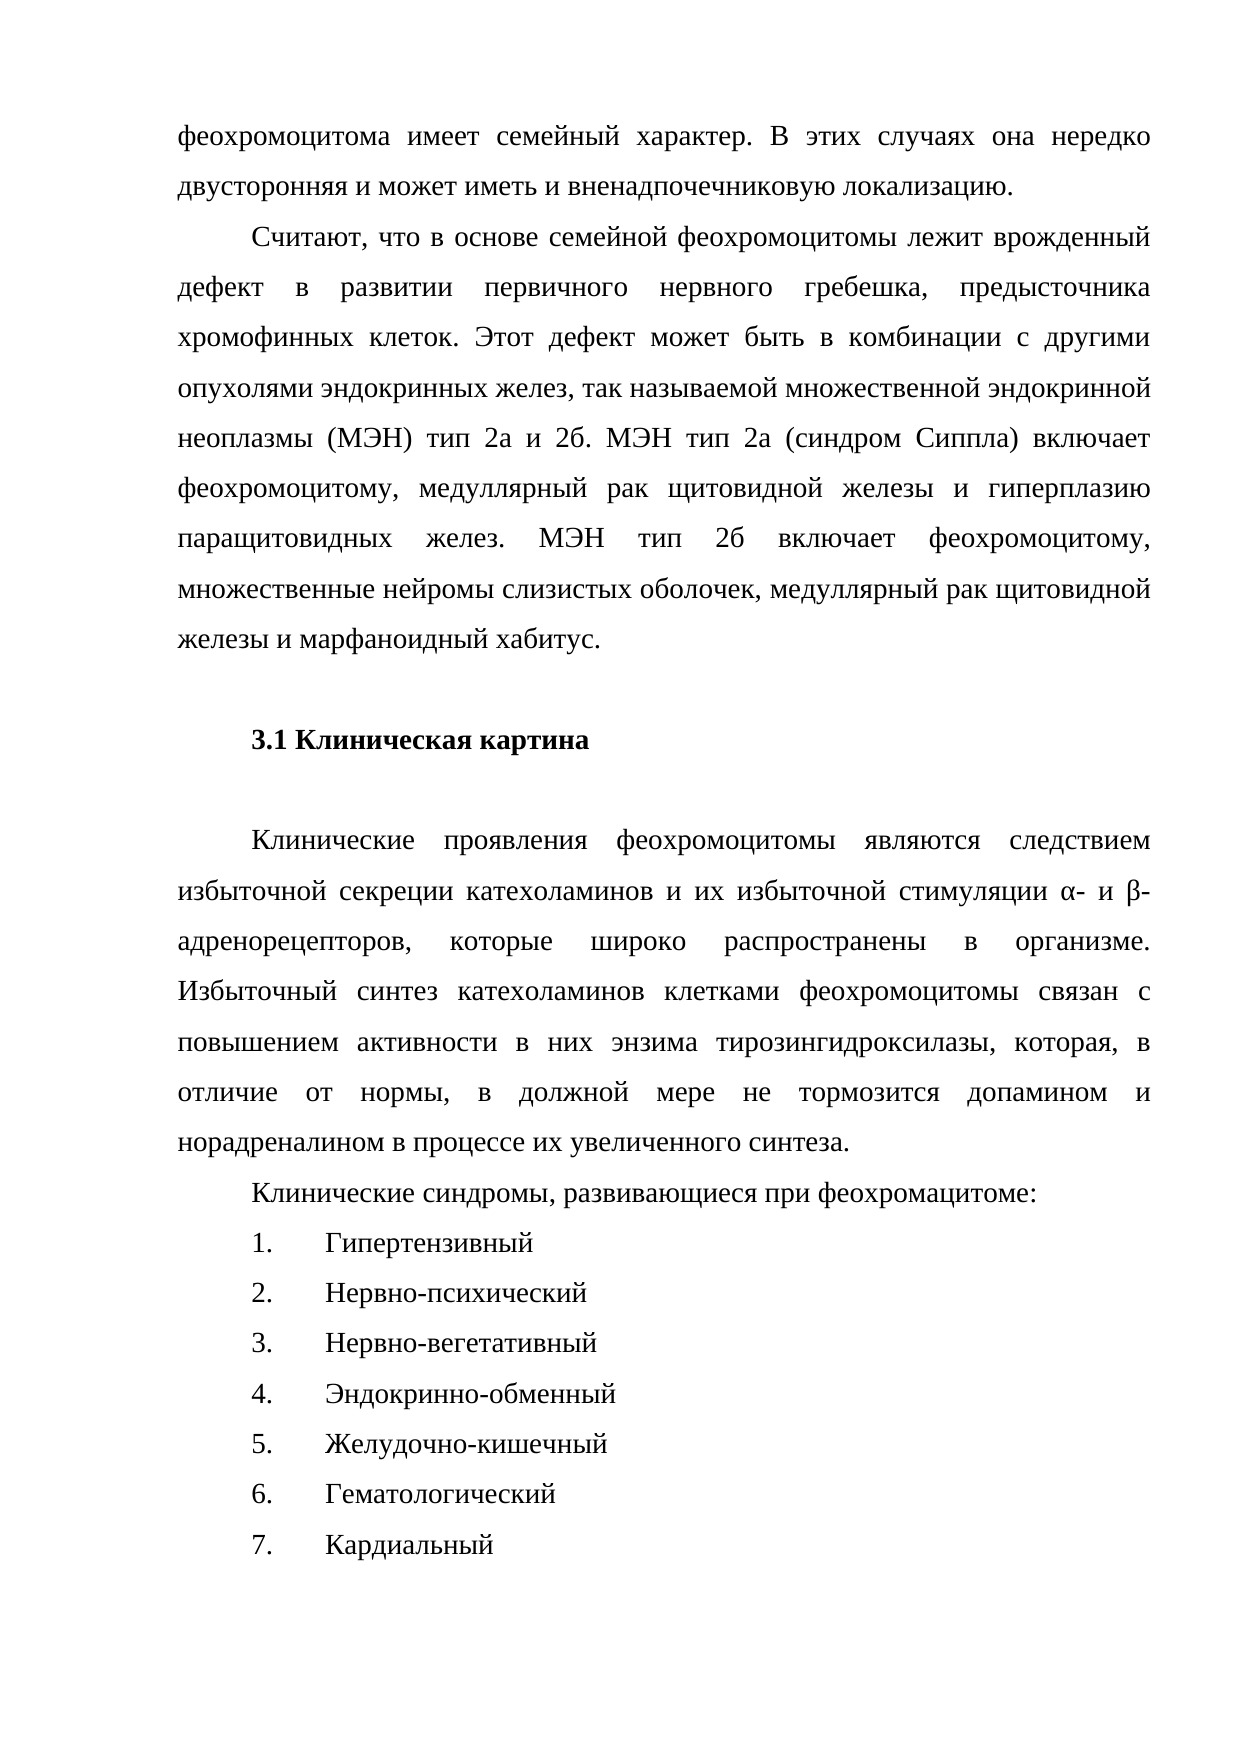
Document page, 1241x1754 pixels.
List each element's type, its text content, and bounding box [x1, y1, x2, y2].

list Кардиальный [177, 1527, 1152, 1560]
text Считают, что в основе семейной феохромоцитомы лежит врожденный дефект в развитии первичного нервного гребешка, предысточника хромофинных клеток. Этот дефект может быть в комбинации с другими опухолями эндокринных желез, так называемой множественной эндокринной неоплазмы (МЭН) тип 2а и 2б. МЭН тип 2а (синдром Сиппла) включает феохромоцитому, медуллярный рак щитовидной железы и гиперплазию паращитовидных желез. МЭН тип 2б включает феохромоцитому, множественные нейромы слизистых оболочек, медуллярный рак щитовидной железы и марфаноидный хабитус. [177, 219, 1152, 655]
text 3.1 Клиническая картина [177, 722, 1152, 755]
list Нервно-психический [177, 1275, 1152, 1309]
text Клинические проявления феохромоцитомы являются следствием избыточной секреции катехоламинов и их избыточной стимуляции α- и β-адренорецепторов, которые широко распространены в организме. Избыточный синтез катехоламинов клетками феохромоцитомы связан с повышением активности в них энзима тирозингидроксилазы, которая, в отличие от нормы, в должной мере не тормозится допамином и норадреналином в процессе их увеличенного синтеза. [177, 822, 1152, 1158]
list Гематологический [177, 1477, 1152, 1510]
list Желудочно-кишечный [177, 1426, 1152, 1460]
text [177, 118, 1152, 202]
list Гипертензивный [177, 1225, 1152, 1258]
list Эндокринно-обменный [177, 1376, 1152, 1409]
list Нервно-вегетативный [177, 1326, 1152, 1359]
text Клинические синдромы, развивающиеся при феохромацитоме: [177, 1175, 1152, 1208]
